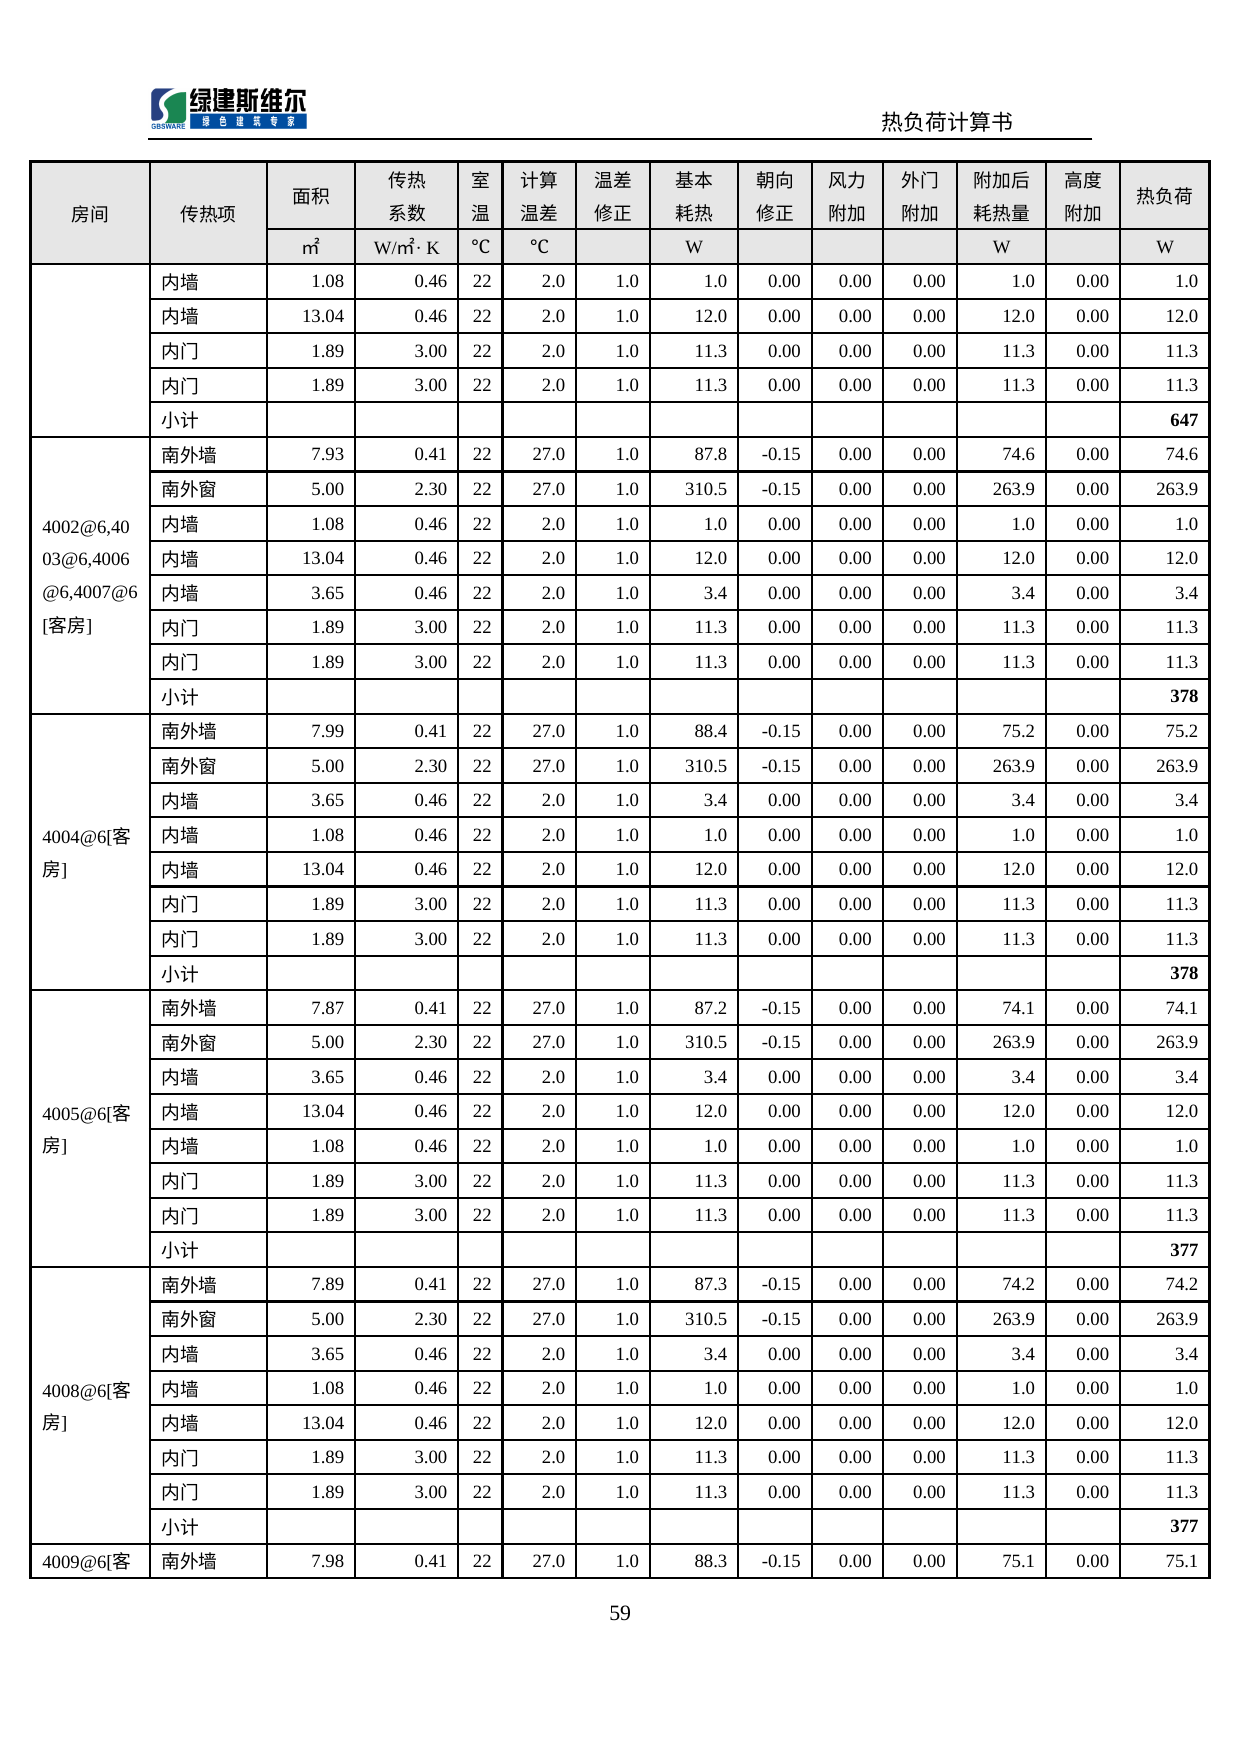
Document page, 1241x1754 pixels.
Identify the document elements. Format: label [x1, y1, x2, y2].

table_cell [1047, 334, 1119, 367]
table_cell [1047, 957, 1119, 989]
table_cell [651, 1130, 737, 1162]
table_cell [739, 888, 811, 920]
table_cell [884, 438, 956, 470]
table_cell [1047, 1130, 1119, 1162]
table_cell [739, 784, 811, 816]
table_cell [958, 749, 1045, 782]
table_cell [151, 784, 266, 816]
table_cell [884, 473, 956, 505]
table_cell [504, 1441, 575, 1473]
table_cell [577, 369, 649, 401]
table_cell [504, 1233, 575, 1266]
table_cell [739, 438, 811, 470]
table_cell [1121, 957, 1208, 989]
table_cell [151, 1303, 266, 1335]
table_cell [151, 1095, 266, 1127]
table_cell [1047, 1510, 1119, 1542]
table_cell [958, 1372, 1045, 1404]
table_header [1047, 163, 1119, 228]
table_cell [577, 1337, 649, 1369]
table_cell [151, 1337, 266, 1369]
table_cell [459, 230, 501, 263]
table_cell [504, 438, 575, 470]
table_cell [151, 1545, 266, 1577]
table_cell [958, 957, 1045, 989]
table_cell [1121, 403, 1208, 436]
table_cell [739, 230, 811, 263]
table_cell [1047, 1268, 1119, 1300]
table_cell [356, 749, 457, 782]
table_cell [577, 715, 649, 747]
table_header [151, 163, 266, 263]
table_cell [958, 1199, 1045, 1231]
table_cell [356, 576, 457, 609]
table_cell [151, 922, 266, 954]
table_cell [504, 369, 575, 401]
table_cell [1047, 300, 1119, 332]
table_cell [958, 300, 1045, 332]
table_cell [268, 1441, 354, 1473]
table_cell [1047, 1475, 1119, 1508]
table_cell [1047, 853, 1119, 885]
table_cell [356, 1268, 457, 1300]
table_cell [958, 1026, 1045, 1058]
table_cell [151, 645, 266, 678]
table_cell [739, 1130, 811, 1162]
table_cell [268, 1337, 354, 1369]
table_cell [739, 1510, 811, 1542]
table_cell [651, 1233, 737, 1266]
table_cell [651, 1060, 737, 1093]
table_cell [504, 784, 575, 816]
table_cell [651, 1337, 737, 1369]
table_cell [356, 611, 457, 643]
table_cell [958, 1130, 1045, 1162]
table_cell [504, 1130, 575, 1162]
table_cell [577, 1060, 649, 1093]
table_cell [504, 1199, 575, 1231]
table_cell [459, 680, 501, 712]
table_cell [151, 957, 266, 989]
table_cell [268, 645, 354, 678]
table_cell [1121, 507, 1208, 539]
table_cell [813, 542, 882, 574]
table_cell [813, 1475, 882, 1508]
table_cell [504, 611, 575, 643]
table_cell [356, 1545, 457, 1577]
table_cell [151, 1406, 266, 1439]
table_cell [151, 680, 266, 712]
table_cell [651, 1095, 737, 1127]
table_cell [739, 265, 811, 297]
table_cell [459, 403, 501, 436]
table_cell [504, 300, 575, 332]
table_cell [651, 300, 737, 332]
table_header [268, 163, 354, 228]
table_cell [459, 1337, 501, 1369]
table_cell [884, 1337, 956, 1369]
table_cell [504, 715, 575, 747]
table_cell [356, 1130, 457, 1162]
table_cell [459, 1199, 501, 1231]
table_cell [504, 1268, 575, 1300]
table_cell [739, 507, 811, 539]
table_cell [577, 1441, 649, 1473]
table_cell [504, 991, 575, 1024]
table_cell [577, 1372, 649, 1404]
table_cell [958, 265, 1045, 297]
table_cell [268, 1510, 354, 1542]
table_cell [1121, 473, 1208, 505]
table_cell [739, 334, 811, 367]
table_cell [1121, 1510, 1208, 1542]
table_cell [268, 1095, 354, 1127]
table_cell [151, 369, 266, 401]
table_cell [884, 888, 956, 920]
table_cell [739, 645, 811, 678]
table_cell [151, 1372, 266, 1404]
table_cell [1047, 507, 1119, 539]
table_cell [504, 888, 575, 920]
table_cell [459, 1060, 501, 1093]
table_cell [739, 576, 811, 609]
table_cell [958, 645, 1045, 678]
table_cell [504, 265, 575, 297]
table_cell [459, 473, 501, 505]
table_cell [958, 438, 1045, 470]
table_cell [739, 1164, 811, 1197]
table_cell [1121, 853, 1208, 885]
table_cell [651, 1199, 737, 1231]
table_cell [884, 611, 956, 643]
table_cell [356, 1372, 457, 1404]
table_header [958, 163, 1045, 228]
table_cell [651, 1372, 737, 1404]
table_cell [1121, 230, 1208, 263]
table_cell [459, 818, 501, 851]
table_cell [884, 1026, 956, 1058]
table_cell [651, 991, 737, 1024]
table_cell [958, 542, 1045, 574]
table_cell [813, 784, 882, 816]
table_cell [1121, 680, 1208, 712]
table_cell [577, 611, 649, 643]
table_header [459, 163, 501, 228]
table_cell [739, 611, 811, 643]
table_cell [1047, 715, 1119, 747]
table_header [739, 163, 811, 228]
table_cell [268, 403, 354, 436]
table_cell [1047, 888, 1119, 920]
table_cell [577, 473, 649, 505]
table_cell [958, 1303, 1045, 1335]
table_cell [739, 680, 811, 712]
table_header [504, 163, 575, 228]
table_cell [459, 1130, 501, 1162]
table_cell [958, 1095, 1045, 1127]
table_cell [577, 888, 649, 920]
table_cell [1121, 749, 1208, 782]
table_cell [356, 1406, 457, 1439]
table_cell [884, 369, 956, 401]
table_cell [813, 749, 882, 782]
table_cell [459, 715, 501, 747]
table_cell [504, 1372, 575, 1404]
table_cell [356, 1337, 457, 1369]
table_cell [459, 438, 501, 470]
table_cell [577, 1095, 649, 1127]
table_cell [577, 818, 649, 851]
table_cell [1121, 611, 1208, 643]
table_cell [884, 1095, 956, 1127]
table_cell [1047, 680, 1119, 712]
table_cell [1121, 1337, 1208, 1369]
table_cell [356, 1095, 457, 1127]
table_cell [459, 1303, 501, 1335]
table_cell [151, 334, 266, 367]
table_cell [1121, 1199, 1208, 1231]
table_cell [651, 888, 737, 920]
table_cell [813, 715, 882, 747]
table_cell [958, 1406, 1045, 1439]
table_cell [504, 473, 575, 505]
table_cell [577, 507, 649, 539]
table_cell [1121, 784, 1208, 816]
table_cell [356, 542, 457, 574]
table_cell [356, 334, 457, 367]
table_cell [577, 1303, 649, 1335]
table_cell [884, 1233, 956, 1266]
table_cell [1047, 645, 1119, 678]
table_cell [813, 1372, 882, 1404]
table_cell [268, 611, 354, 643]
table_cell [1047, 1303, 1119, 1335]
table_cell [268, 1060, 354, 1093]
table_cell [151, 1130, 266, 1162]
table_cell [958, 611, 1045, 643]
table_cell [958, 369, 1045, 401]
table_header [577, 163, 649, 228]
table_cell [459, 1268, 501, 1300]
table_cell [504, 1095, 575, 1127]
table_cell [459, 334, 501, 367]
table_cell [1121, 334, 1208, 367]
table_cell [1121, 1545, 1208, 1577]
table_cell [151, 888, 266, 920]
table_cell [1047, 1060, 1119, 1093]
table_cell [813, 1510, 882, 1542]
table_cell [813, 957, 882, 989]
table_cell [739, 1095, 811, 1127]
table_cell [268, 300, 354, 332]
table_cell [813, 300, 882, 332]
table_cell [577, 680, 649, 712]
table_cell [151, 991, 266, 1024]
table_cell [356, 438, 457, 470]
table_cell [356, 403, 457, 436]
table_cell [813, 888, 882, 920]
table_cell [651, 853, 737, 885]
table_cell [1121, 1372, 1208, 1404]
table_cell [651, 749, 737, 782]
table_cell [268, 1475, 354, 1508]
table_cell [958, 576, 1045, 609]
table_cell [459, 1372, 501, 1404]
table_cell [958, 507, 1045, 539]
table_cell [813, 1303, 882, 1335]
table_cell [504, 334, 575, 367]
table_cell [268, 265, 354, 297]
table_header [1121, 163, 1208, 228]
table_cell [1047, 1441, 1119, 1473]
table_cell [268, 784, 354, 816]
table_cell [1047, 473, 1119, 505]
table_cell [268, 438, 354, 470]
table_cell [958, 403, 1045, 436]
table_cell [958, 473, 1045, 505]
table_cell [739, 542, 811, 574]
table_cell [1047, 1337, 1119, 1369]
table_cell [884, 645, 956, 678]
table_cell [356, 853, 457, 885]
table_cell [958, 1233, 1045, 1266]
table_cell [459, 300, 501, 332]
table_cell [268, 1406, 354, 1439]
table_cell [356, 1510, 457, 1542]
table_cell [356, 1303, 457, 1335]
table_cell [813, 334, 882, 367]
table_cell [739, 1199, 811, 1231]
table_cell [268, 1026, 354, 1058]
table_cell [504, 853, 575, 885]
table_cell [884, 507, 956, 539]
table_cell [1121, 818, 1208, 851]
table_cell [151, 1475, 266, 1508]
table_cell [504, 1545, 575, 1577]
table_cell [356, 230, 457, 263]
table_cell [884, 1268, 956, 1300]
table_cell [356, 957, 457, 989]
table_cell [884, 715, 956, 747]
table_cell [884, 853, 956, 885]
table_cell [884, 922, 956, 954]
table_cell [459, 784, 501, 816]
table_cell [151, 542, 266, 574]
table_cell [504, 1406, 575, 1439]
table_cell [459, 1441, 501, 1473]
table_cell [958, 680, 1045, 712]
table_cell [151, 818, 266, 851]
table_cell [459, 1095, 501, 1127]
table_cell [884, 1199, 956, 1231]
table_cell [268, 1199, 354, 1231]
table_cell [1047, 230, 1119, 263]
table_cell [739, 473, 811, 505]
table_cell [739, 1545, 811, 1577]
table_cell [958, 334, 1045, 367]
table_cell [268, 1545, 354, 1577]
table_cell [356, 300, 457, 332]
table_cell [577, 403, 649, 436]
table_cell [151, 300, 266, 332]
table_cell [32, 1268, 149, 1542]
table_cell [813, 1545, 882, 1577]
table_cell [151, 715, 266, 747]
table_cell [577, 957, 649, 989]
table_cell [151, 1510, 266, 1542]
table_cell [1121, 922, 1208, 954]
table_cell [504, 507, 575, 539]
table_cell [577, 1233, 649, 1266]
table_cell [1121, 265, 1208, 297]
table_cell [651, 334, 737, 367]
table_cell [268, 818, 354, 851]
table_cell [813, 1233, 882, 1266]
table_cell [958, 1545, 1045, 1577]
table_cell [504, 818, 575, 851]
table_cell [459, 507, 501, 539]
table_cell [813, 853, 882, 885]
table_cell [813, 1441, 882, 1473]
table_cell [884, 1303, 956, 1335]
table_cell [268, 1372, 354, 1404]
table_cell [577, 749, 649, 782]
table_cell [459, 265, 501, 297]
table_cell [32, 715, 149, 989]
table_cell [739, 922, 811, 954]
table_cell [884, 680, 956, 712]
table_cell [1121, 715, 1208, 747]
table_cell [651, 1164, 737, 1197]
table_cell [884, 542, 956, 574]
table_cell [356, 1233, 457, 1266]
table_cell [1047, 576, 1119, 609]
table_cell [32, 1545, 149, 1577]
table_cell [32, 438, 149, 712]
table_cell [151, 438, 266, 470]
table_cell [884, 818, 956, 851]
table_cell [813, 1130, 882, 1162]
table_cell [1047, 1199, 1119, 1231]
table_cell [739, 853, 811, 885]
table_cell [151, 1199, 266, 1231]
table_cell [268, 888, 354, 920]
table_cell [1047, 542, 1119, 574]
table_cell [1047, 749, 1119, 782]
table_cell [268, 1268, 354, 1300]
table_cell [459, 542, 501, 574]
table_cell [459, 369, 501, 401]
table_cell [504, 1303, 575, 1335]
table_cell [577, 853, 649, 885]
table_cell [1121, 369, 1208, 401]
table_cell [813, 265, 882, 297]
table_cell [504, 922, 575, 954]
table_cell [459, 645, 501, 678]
picture [147, 88, 308, 130]
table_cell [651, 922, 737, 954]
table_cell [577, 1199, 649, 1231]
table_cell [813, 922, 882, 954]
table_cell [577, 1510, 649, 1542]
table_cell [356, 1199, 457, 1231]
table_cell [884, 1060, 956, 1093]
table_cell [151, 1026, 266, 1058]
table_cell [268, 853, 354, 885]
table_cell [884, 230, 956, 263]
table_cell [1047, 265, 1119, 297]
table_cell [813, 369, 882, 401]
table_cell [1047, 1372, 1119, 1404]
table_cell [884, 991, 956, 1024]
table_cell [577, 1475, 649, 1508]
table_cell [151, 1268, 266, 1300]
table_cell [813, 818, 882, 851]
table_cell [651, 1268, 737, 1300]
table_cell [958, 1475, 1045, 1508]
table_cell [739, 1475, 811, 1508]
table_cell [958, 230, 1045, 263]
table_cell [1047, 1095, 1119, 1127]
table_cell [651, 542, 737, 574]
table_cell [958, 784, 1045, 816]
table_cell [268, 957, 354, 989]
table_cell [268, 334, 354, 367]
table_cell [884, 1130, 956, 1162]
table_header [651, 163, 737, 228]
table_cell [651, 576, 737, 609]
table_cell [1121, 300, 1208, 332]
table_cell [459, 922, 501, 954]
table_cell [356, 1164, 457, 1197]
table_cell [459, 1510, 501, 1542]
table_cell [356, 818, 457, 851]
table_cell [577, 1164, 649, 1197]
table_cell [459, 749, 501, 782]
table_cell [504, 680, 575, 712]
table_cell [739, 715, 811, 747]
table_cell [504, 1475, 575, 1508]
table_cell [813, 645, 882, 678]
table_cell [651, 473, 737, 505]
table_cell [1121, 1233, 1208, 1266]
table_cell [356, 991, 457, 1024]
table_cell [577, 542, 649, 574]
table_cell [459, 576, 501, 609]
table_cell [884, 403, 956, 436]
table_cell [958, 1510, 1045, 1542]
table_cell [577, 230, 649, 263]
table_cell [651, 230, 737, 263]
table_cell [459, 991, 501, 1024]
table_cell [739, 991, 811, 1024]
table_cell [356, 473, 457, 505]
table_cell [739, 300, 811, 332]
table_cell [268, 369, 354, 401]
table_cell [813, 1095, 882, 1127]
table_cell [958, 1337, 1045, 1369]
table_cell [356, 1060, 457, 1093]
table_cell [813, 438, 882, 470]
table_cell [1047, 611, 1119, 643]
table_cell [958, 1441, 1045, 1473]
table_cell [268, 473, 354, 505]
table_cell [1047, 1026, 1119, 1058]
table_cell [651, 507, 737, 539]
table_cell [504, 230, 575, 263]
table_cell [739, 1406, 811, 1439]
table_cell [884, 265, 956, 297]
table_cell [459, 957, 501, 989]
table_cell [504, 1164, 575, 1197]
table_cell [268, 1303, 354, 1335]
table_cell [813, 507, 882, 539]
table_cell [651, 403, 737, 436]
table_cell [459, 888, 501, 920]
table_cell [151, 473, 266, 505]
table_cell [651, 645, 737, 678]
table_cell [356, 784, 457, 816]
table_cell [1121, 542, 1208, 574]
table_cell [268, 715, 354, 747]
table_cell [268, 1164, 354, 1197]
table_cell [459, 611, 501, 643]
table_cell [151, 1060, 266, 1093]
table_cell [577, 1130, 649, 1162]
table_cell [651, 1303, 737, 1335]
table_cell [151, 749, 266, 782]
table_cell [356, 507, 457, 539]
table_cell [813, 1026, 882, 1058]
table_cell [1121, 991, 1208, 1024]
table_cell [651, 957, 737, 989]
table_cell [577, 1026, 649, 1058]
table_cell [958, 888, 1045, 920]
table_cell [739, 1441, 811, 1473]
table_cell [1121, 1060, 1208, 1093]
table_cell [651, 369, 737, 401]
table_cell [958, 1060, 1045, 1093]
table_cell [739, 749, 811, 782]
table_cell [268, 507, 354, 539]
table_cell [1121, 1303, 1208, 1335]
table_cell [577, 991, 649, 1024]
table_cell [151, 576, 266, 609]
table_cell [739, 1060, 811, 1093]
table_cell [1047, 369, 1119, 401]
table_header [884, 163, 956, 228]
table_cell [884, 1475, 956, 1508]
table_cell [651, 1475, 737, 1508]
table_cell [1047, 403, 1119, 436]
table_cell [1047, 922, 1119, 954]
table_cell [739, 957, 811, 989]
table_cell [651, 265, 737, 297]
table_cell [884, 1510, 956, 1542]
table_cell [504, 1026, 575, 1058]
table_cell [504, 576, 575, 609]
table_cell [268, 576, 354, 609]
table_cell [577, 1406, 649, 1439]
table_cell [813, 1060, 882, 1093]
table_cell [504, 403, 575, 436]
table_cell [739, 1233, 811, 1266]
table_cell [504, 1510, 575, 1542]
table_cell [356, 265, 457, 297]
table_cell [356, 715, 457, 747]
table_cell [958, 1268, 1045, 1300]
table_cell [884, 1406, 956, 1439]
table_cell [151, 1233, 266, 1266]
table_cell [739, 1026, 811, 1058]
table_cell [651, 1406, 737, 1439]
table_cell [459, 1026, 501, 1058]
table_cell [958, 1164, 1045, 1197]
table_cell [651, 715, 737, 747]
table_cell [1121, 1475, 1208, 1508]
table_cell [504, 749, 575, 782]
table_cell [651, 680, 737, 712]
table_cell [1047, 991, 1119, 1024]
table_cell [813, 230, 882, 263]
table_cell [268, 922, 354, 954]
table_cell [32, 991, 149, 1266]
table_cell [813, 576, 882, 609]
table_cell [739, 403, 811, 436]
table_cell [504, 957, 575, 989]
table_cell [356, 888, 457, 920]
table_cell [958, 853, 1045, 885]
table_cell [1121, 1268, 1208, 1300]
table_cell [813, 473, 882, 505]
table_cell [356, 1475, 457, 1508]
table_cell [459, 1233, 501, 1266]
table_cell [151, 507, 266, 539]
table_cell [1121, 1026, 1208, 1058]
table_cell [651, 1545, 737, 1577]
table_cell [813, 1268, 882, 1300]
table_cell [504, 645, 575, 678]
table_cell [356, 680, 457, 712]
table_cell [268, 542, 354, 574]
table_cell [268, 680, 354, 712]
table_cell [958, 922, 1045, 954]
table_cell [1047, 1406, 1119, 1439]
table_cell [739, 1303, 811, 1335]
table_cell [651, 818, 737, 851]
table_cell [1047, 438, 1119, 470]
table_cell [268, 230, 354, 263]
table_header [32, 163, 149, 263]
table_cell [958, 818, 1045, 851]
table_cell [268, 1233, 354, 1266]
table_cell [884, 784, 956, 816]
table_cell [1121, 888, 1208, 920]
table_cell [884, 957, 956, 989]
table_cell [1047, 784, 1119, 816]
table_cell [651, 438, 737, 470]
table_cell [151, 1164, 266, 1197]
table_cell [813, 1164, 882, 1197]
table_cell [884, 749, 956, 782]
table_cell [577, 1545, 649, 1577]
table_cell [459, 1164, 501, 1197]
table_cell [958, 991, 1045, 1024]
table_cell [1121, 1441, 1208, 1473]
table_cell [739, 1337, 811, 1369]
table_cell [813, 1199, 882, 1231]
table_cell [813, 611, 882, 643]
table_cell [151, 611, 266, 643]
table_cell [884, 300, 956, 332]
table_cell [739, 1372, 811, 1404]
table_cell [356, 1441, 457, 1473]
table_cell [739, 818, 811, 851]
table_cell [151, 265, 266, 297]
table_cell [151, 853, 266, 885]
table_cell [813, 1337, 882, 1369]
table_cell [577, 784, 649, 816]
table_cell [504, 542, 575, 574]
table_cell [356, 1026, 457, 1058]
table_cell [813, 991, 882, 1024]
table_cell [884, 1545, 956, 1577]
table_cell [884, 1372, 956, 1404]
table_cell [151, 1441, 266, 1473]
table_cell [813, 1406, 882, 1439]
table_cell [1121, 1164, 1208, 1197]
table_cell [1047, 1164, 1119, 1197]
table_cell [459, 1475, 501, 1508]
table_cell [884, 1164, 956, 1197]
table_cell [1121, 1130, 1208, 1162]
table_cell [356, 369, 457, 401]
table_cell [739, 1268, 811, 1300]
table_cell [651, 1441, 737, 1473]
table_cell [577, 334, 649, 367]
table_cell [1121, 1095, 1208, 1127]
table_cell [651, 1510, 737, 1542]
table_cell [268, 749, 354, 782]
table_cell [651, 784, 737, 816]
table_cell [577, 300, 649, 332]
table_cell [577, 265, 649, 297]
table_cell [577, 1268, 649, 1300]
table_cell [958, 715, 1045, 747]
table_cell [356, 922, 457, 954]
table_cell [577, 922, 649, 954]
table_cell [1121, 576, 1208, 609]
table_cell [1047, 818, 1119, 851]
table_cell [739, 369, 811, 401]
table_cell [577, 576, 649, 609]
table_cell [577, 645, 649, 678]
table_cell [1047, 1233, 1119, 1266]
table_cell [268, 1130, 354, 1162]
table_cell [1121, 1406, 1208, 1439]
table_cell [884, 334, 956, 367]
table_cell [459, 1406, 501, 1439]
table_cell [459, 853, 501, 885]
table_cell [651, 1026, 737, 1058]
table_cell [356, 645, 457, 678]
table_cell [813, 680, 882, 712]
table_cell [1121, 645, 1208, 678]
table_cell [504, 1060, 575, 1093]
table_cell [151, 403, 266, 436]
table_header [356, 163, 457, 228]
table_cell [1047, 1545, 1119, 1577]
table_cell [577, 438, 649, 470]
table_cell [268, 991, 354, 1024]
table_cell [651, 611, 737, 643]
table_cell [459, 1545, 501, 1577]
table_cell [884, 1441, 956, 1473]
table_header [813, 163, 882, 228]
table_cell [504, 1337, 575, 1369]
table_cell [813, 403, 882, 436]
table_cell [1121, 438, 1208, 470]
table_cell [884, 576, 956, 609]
